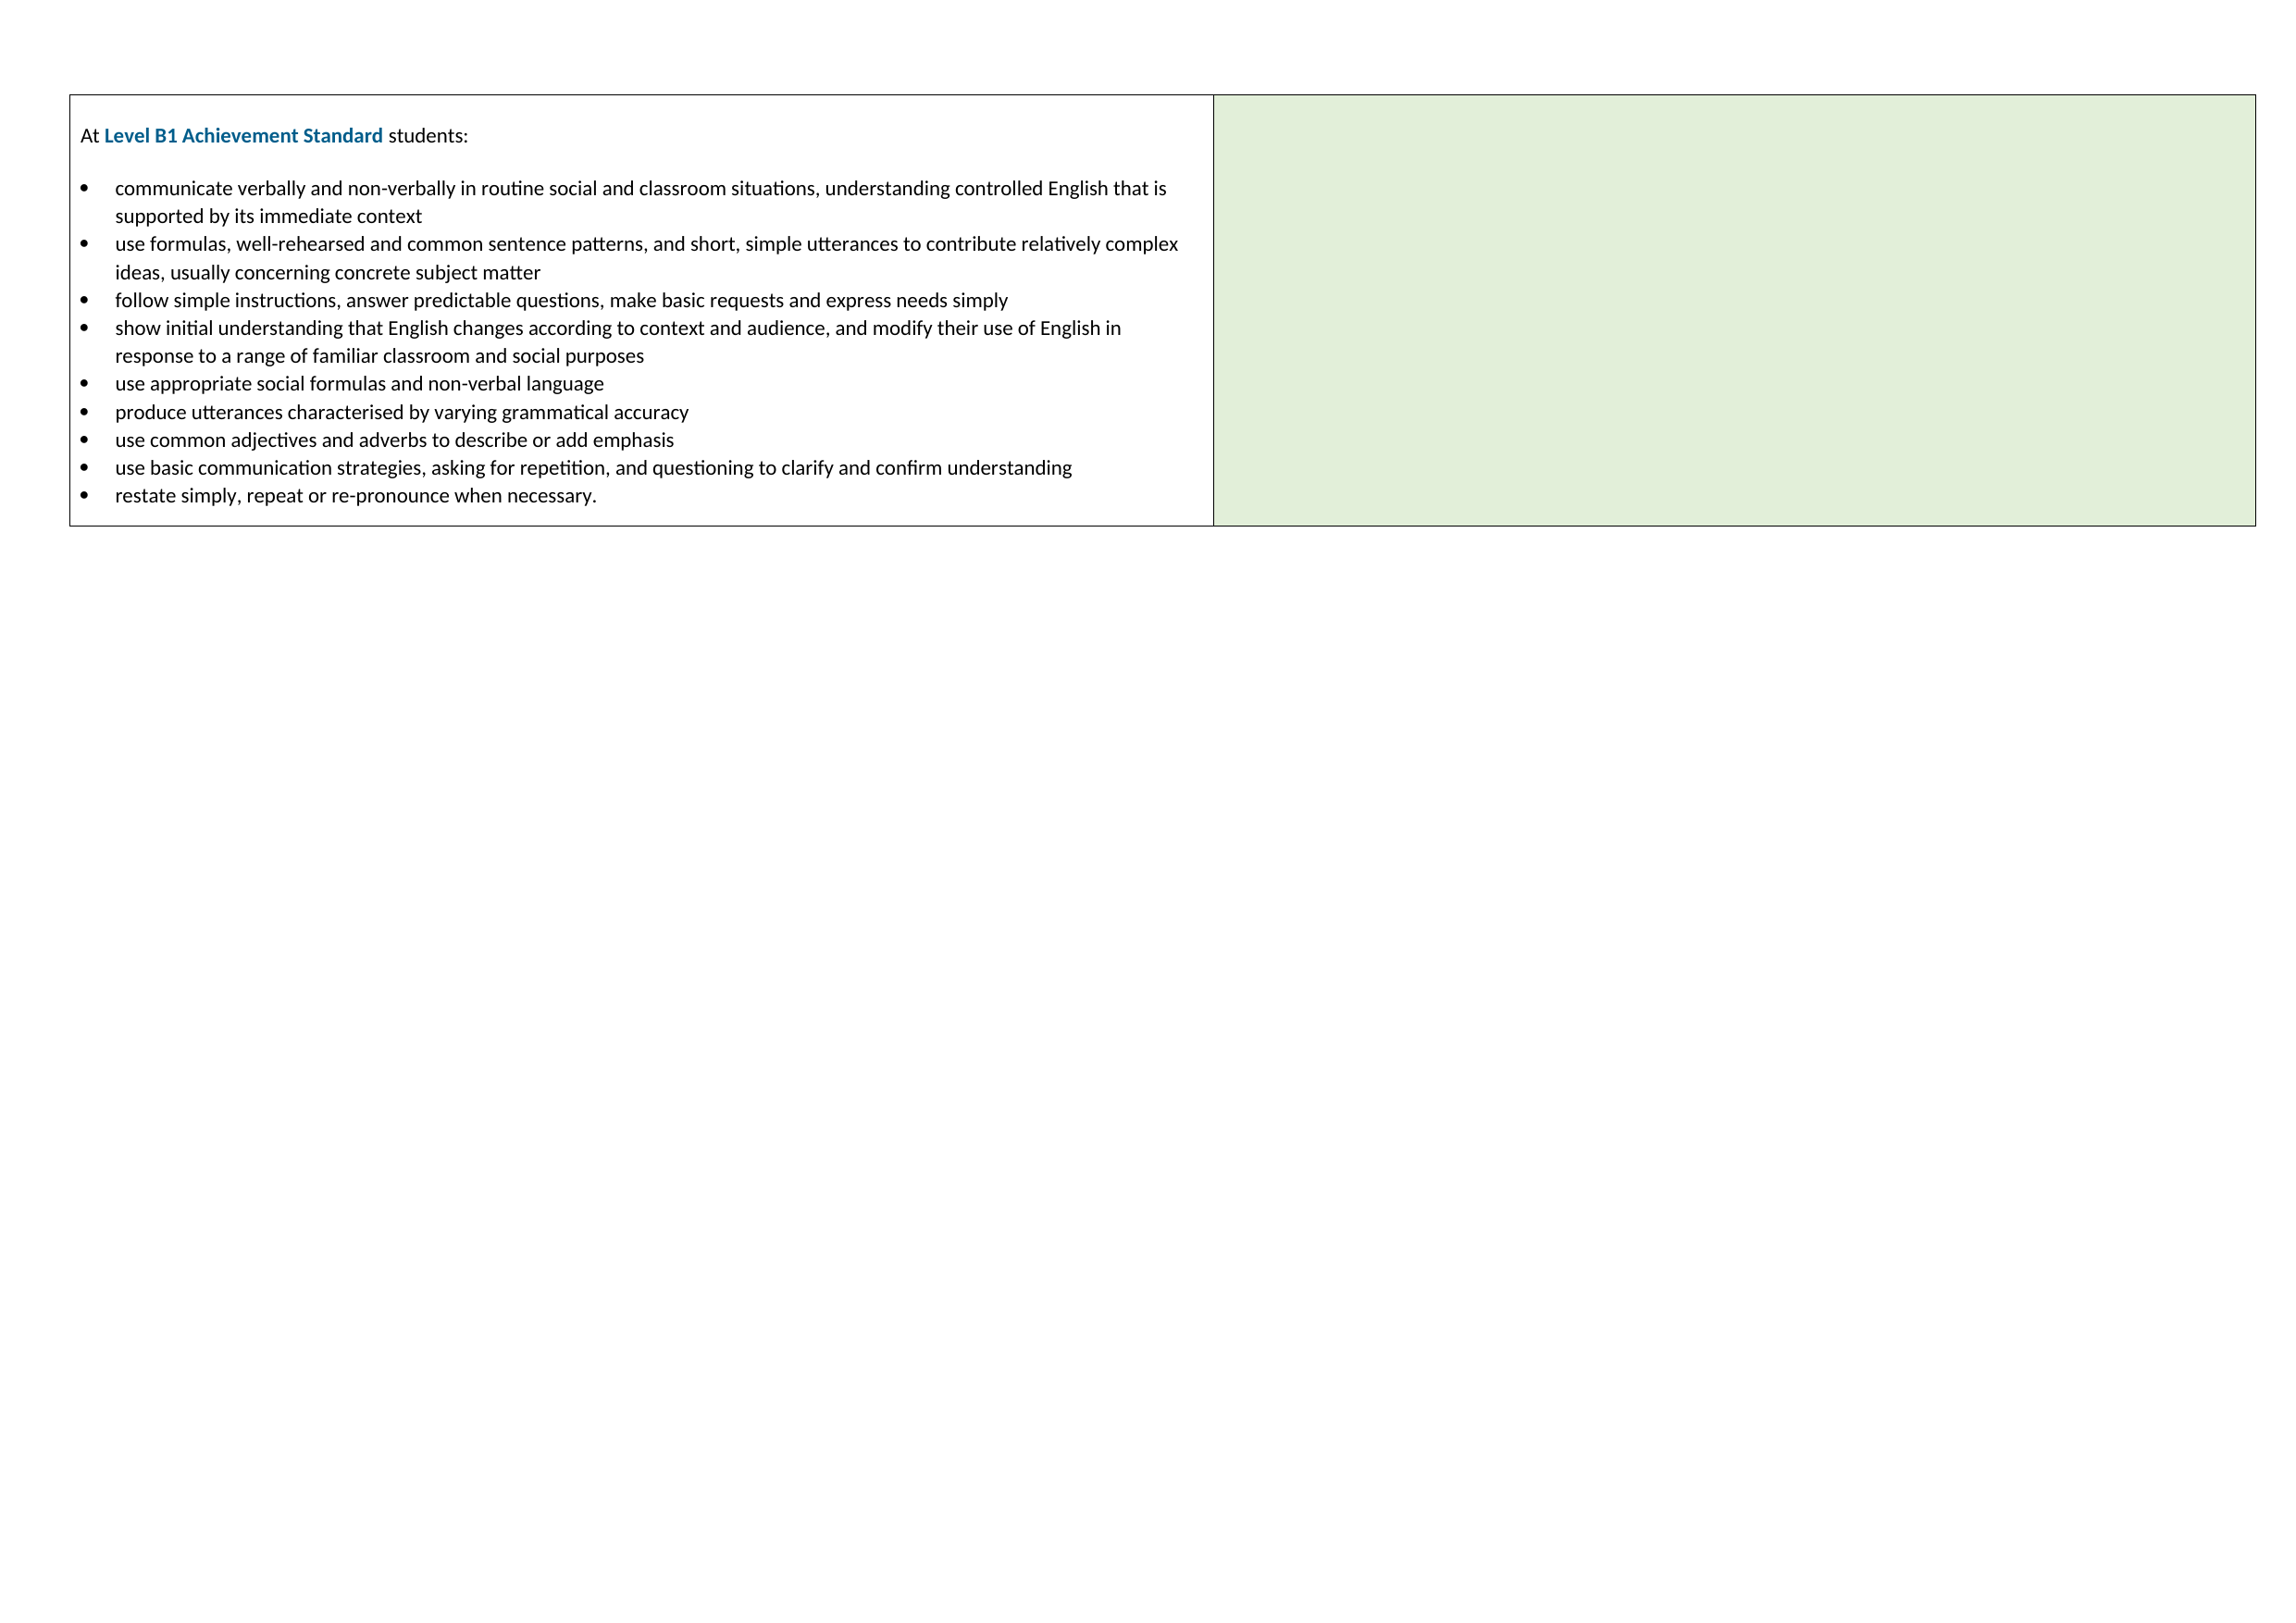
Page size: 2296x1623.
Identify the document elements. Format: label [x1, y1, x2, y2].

table_cell [1214, 95, 2255, 526]
